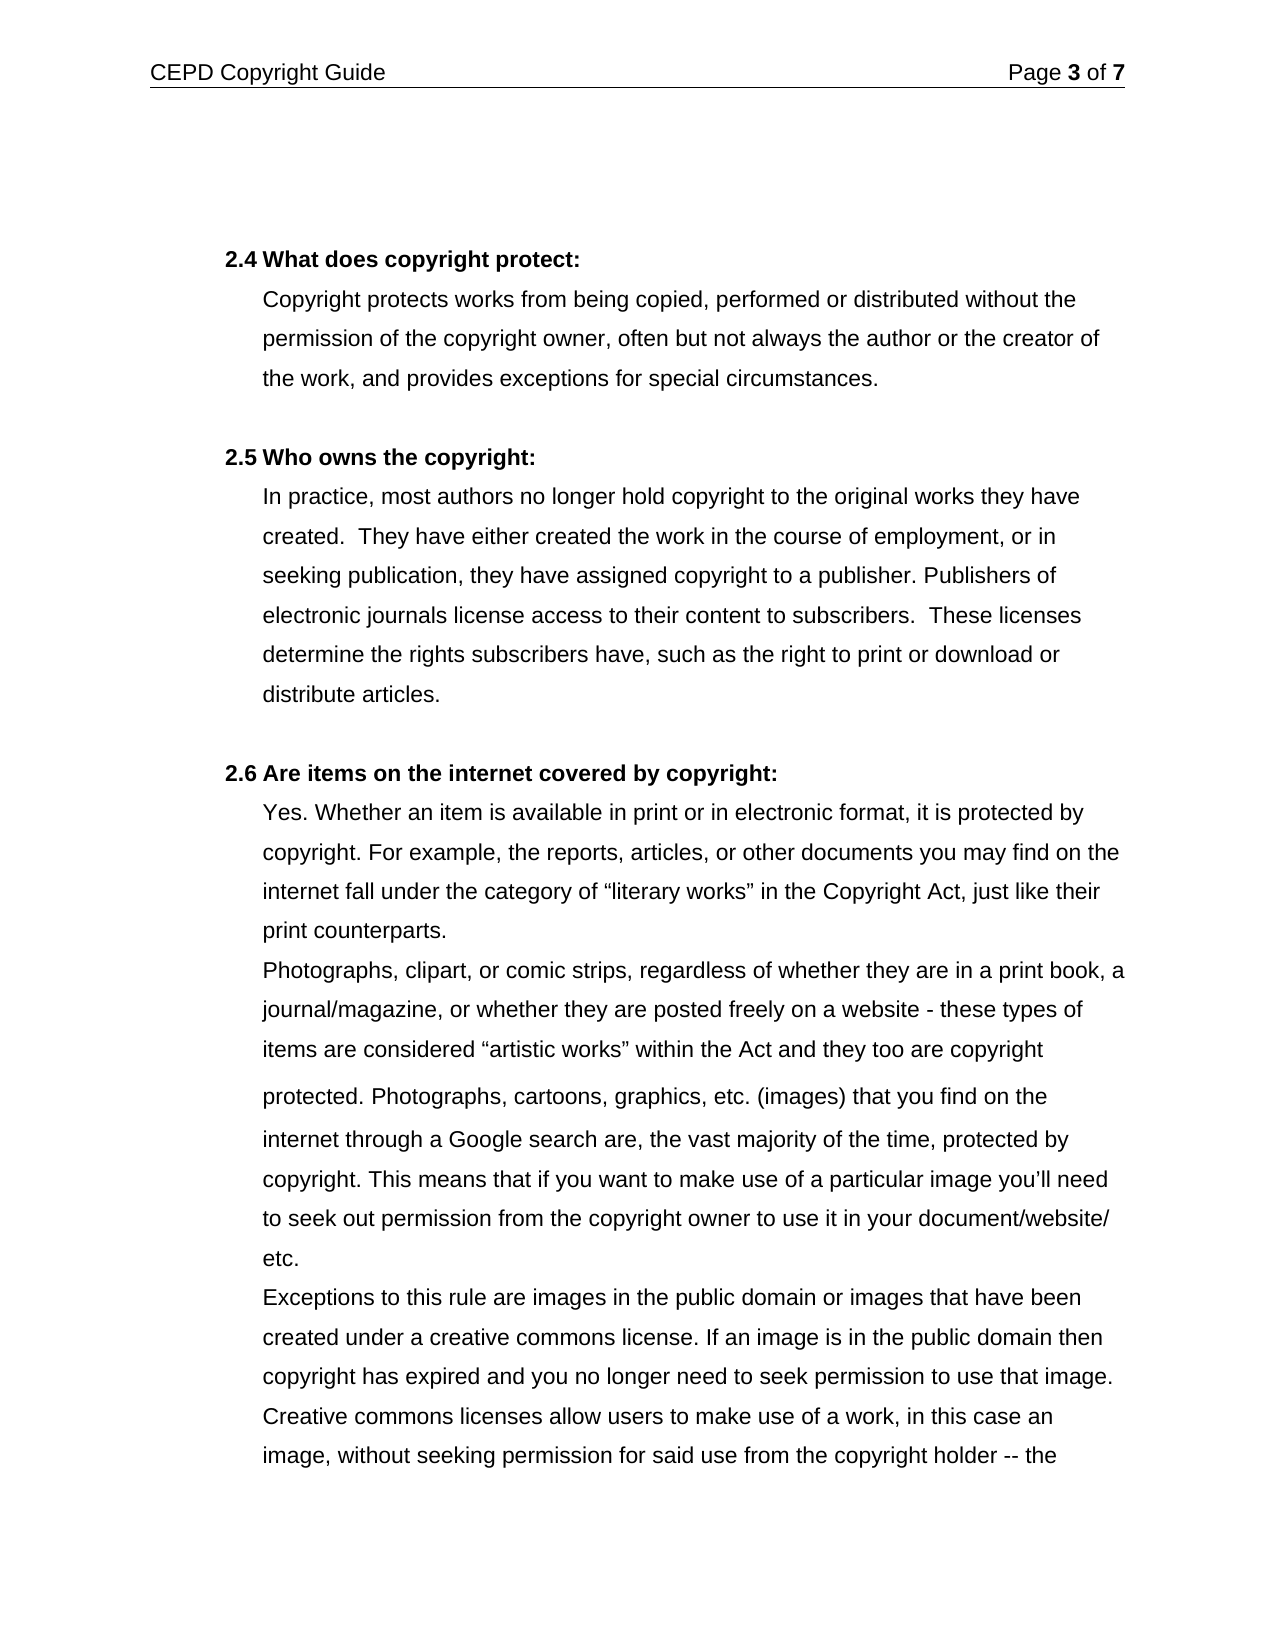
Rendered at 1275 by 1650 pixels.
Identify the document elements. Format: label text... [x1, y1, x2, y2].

list What does copyright protect: [225, 246, 1125, 273]
text Photographs, clipart, or comic strips, regardless of whether they are in a print book, a journal/magazine, or whether they are posted freely on a website - these types of items are considered “artistic works” within the Act and they too are copyright protected. Photographs, cartoons, graphics, etc. (images) that you find on the internet through a Google search are, the vast majority of the time, protected by copyright. This means that if you want to make use of a particular image you’ll need to seek out permission from the copyright owner to use it in your document/website/ etc. [262, 957, 1125, 1271]
list Who owns the copyright: [225, 444, 1125, 470]
text In practice, most authors no longer hold copyright to the original works they have created. They have either created the work in the course of employment, or in seeking publication, they have assigned copyright to a publisher. Publishers of electronic journals license access to their content to subscribers. These licenses determine the rights subscribers have, such as the right to print or download or distribute articles. [262, 483, 1125, 707]
text Yes. Whether an item is available in print or in electronic format, it is protected by copyright. For example, the reports, articles, or other documents you may find on the internet fall under the category of “literary works” in the Copyright Act, just like their print counterparts. [262, 799, 1125, 944]
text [262, 1284, 1125, 1468]
list Are items on the internet covered by copyright: [225, 759, 1125, 786]
text Copyright protects works from being copied, performed or distributed without the permission of the copyright owner, often but not always the author or the creator of the work, and provides exceptions for special circumstances. [262, 286, 1125, 391]
